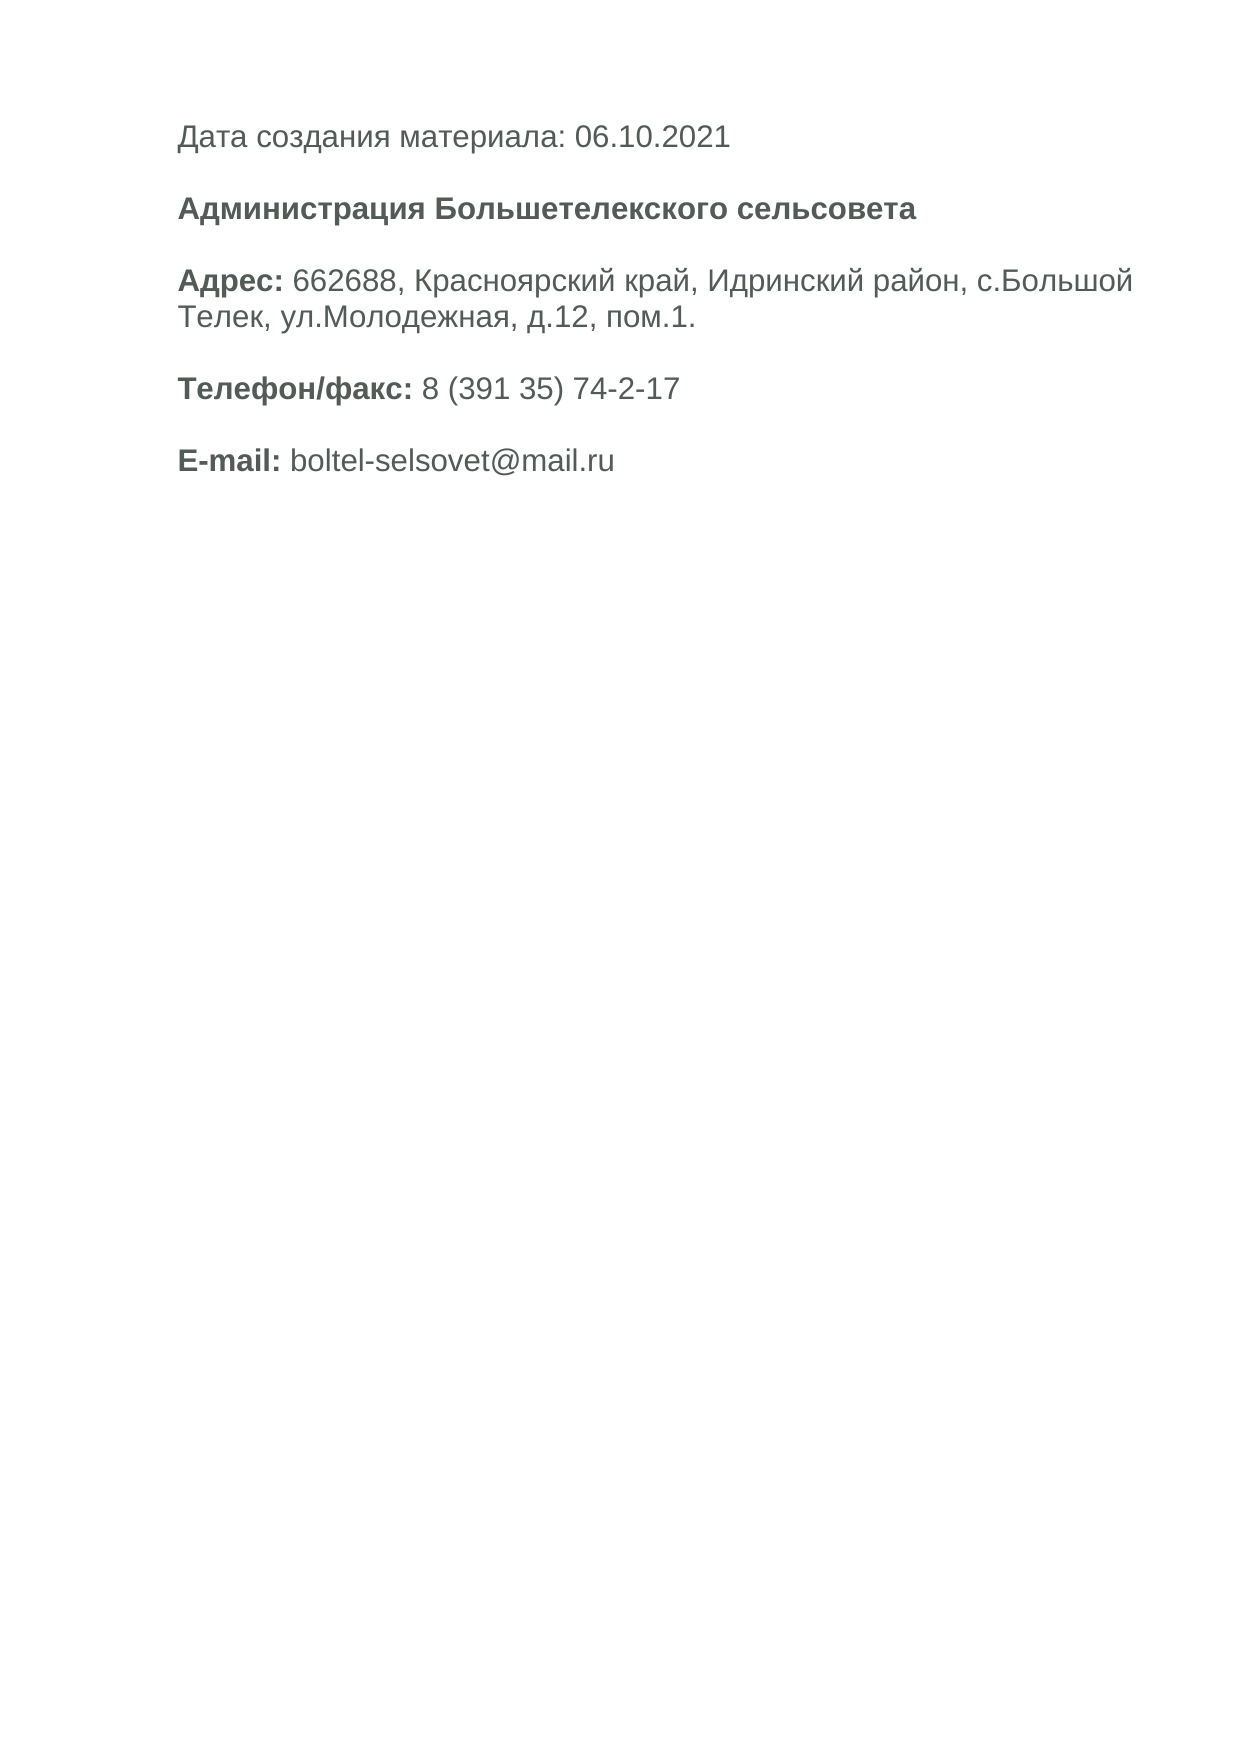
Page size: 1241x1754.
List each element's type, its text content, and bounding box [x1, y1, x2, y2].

text Администрация Большетелекского сельсовета [177, 190, 1152, 226]
text E-mail: boltel-selsovet@mail.ru [177, 442, 1152, 477]
text Дата создания материала: 06.10.2021 [177, 118, 1152, 154]
text Телефон/факс: 8 (391 35) 74-2-17 [177, 370, 1152, 406]
text Адрес: 662688, Красноярский край, Идринский район, с.Большой Телек, ул.Молодежная, д.12, пом.1. [177, 262, 1152, 334]
